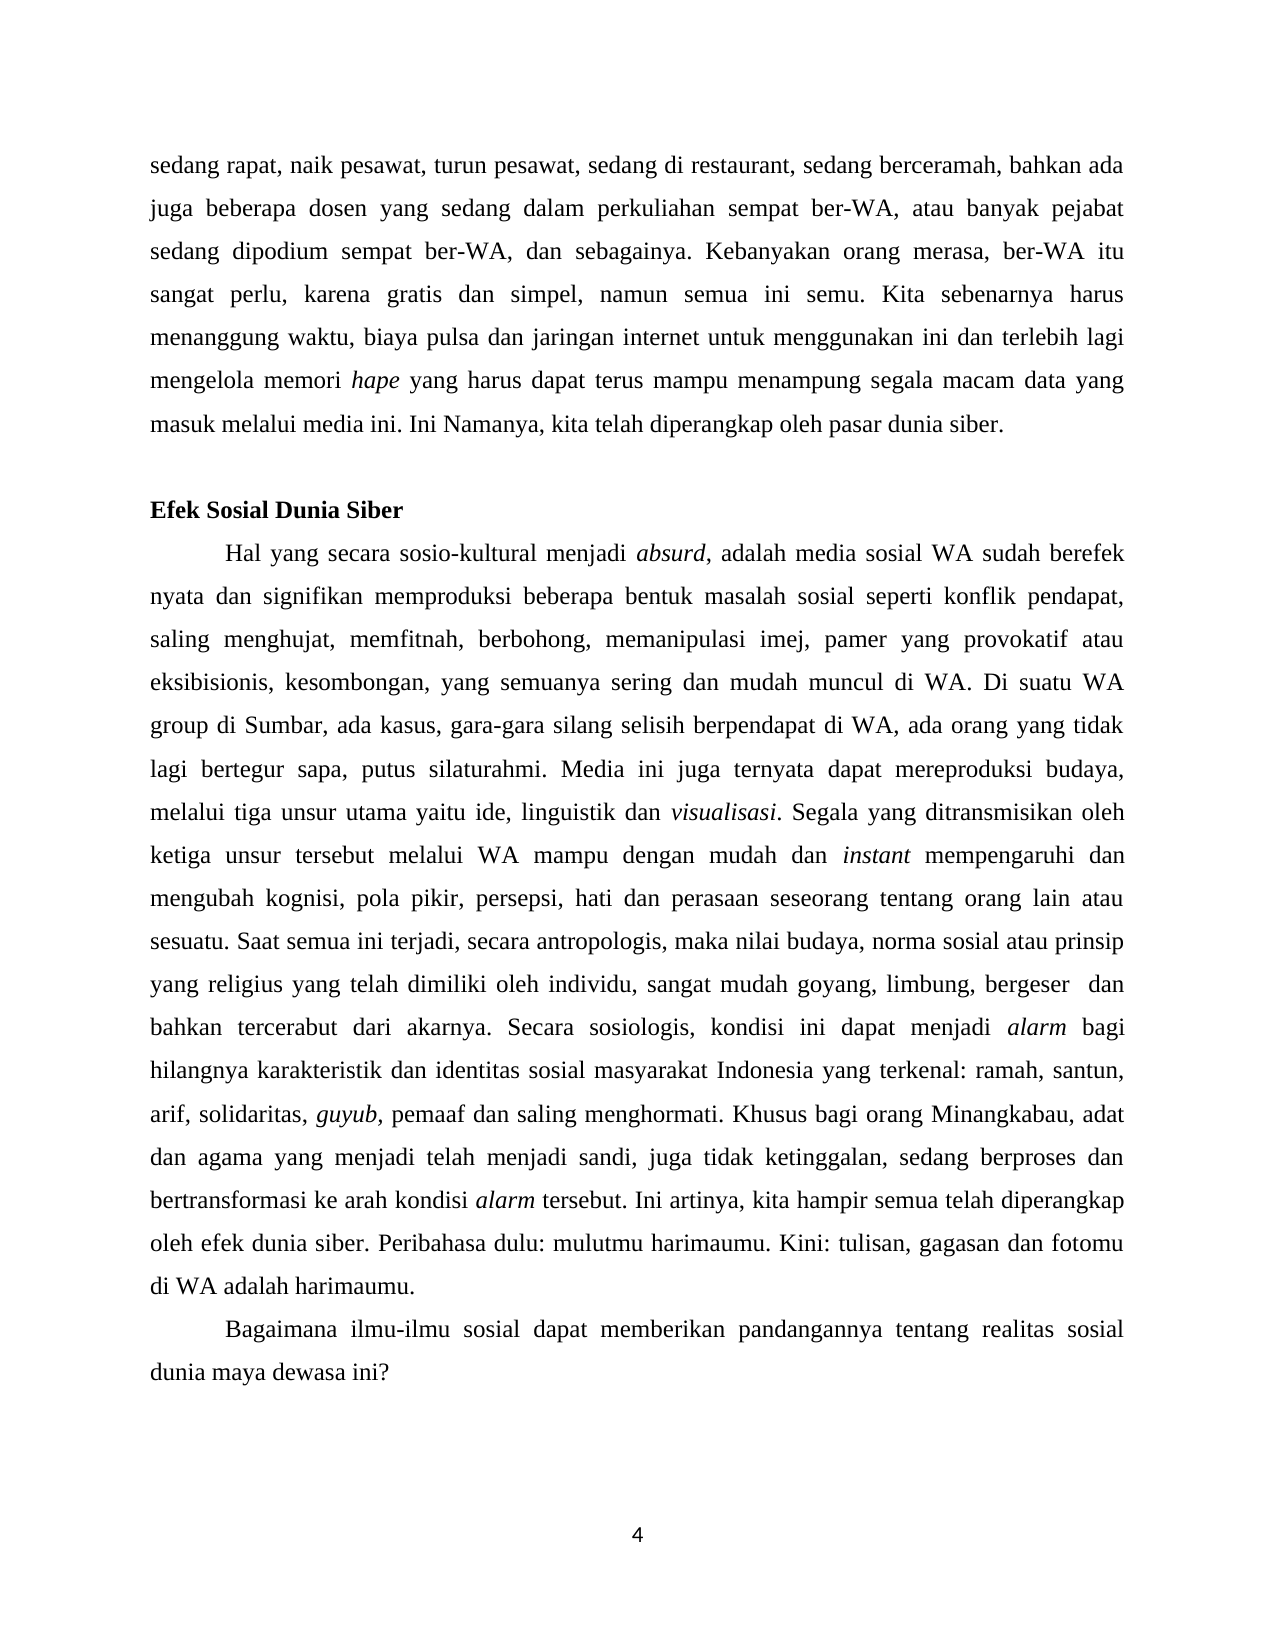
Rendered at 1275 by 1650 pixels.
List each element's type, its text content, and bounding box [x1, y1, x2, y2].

text Bagaimana ilmu-ilmu sosial dapat memberikan pandangannya tentang realitas sosial dunia maya dewasa ini? [150, 1314, 1125, 1386]
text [150, 150, 1125, 437]
text Efek Sosial Dunia Siber [150, 495, 1125, 524]
text Hal yang secara sosio-kultural menjadi absurd, adalah media sosial WA sudah berefek nyata dan signifikan memproduksi beberapa bentuk masalah sosial seperti konflik pendapat, saling menghujat, memfitnah, berbohong, memanipulasi imej, pamer yang provokatif atau eksibisionis, kesombongan, yang semuanya sering dan mudah muncul di WA. Di suatu WA group di Sumbar, ada kasus, gara-gara silang selisih berpendapat di WA, ada orang yang tidak lagi bertegur sapa, putus silaturahmi. Media ini juga ternyata dapat mereproduksi budaya, melalui tiga unsur utama yaitu ide, linguistik dan visualisasi. Segala yang ditransmisikan oleh ketiga unsur tersebut melalui WA mampu dengan mudah dan instant mempengaruhi dan mengubah kognisi, pola pikir, persepsi, hati dan perasaan seseorang tentang orang lain atau sesuatu. Saat semua ini terjadi, secara antropologis, maka nilai budaya, norma sosial atau prinsip yang religius yang telah dimiliki oleh individu, sangat mudah goyang, limbung, bergeser dan bahkan tercerabut dari akarnya. Secara sosiologis, kondisi ini dapat menjadi alarm bagi hilangnya karakteristik dan identitas sosial masyarakat Indonesia yang terkenal: ramah, santun, arif, solidaritas, guyub, pemaaf dan saling menghormati. Khusus bagi orang Minangkabau, adat dan agama yang menjadi telah menjadi sandi, juga tidak ketinggalan, sedang berproses dan bertransformasi ke arah kondisi alarm tersebut. Ini artinya, kita hampir semua telah diperangkap oleh efek dunia siber. Peribahasa dulu: mulutmu harimaumu. Kini: tulisan, gagasan dan fotomu di WA adalah harimaumu. [150, 538, 1125, 1300]
